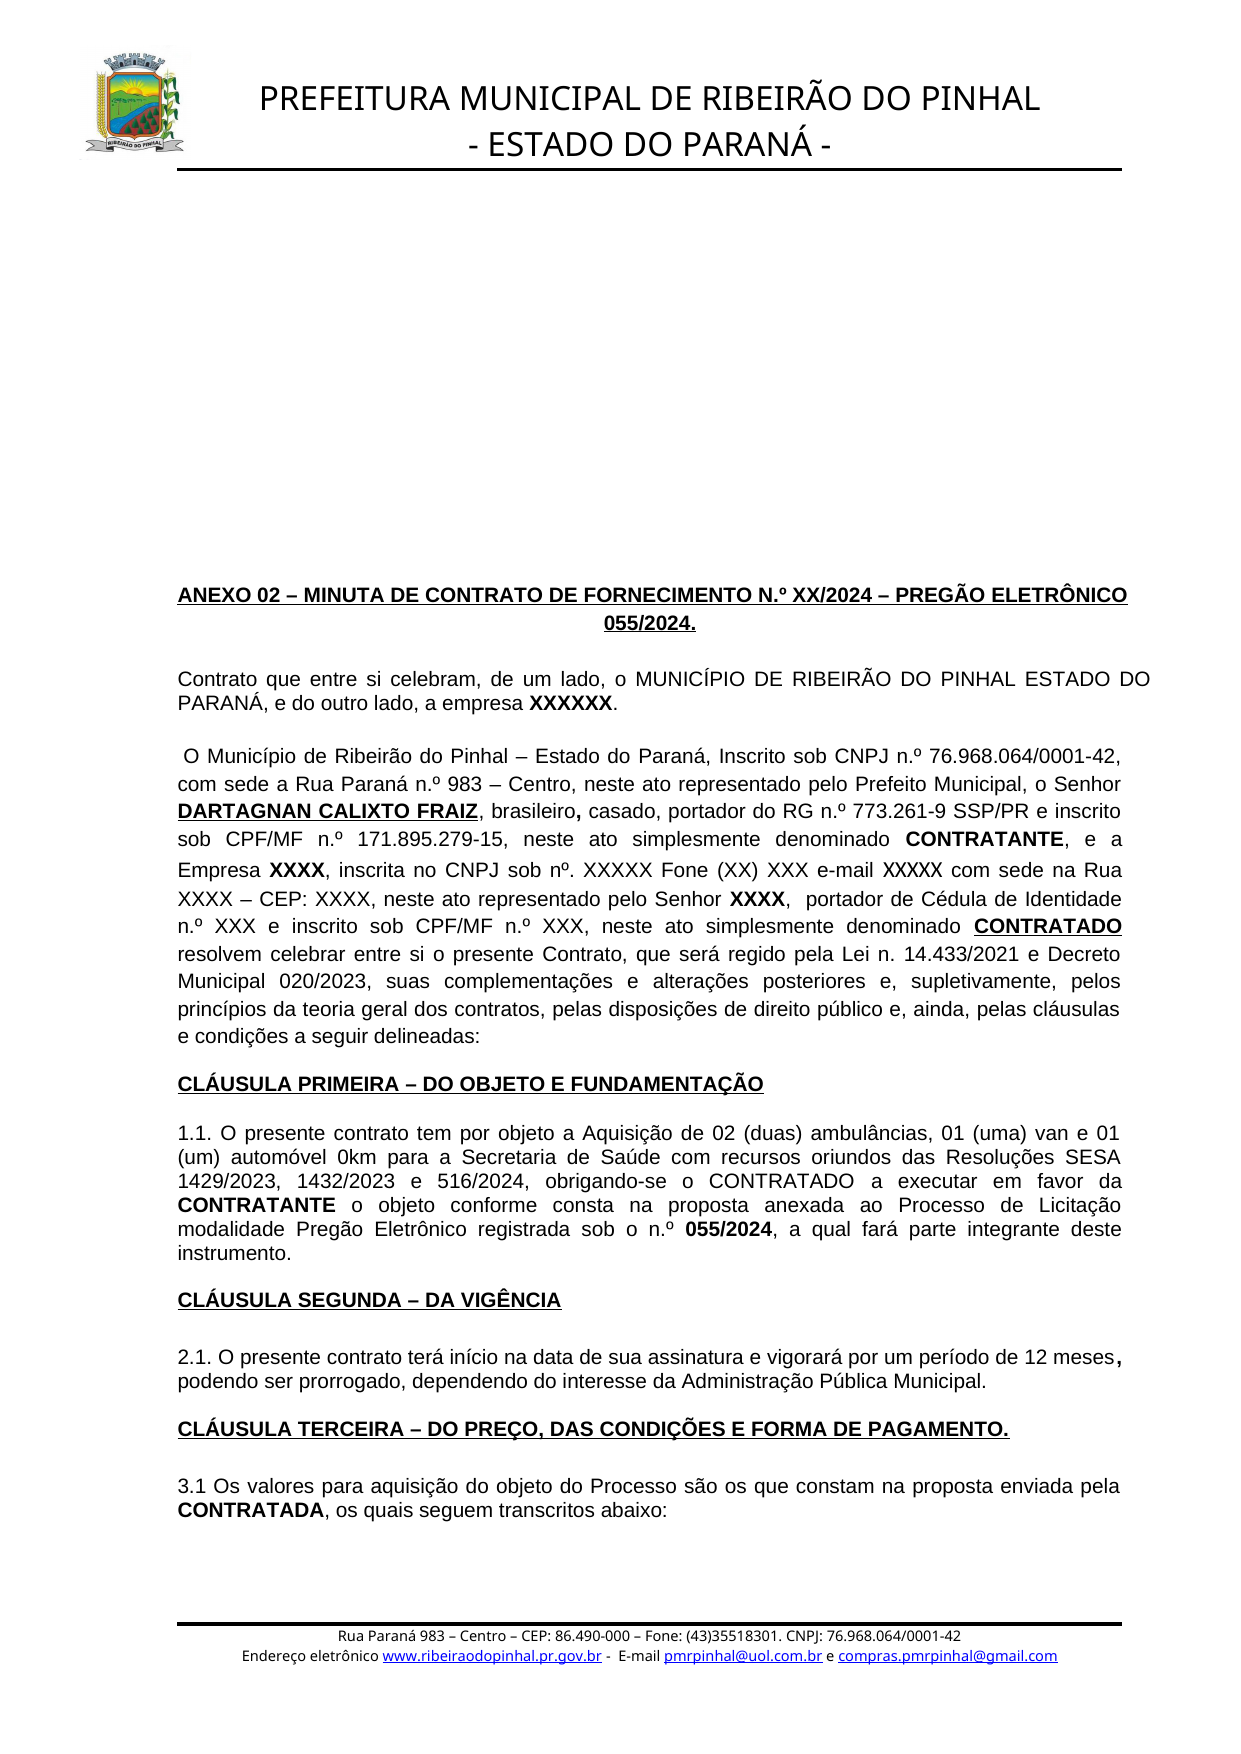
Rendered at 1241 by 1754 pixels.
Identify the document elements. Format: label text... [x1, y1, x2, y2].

text ANEXO 02 – MINUTA DE CONTRATO DE FORNECIMENTO N.º XX/2024 – PREGÃO ELETRÔNICO 055/2024. [177, 583, 1128, 604]
picture [79, 45, 192, 160]
text O Município de Ribeirão do Pinhal – Estado do Paraná, Inscrito sob CNPJ n.º 76.968.064/0001-42, com sede a Rua Paraná n.º 983 – Centro, neste ato representado pelo Prefeito Municipal, o Senhor DARTAGNAN CALIXTO FRAIZ, brasileiro, casado, portador do RG n.º 773.261-9 SSP/PR e inscrito sob CPF/MF n.º 171.895.279-15, neste ato simplesmente denominado CONTRATANTE, e a Empresa XXXX, inscrita no CNPJ sob nº. XXXXX Fone (XX) XXX e-mail XXXXX com sede na Rua XXXX – CEP: XXXX, neste ato representado pelo Senhor XXXX, portador de Cédula de Identidade n.º XXX e inscrito sob CPF/MF n.º XXX, neste ato simplesmente denominado CONTRATADO resolvem celebrar entre si o presente Contrato, que será regido pela Lei n. 14.433/2021 e Decreto Municipal 020/2023, suas complementações e alterações posteriores e, supletivamente, pelos princípios da teoria geral dos contratos, pelas disposições de direito público e, ainda, pelas cláusulas e condições a seguir delineadas: [177, 744, 1122, 1048]
text Contrato que entre si celebram, de um lado, o MUNICÍPIO DE RIBEIRÃO DO PINHAL ESTADO DO PARANÁ, e do outro lado, a empresa XXXXXX. [177, 667, 1152, 715]
text ANEXO 02 – MINUTA DE CONTRATO DE FORNECIMENTO N.º XX/2024 – PREGÃO ELETRÔNICO 055/2024. [177, 605, 1128, 634]
text CLÁUSULA PRIMEIRA – DO OBJETO E FUNDAMENTAÇÃO [177, 1072, 1122, 1096]
text CLÁUSULA TERCEIRA – DO PREÇO, DAS CONDIÇÕES E FORMA DE PAGAMENTO. [177, 1417, 1161, 1441]
text 1.1. O presente contrato tem por objeto a Aquisição de 02 (duas) ambulâncias, 01 (uma) van e 01 (um) automóvel 0km para a Secretaria de Saúde com recursos oriundos das Resoluções SESA 1429/2023, 1432/2023 e 516/2024, obrigando-se o CONTRATADO a executar em favor da CONTRATANTE o objeto conforme consta na proposta anexada ao Processo de Licitação modalidade Pregão Eletrônico registrada sob o n.º 055/2024, a qual fará parte integrante deste instrumento. [177, 1121, 1122, 1264]
text 2.1. O presente contrato terá início na data de sua assinatura e vigorará por um período de 12 meses, podendo ser prorrogado, dependendo do interesse da Administração Pública Municipal. [177, 1345, 1122, 1393]
text CLÁUSULA SEGUNDA – DA VIGÊNCIA [177, 1288, 1161, 1312]
text 3.1 Os valores para aquisição do objeto do Processo são os que constam na proposta enviada pela CONTRATADA, os quais seguem transcritos abaixo: [177, 1474, 1122, 1522]
